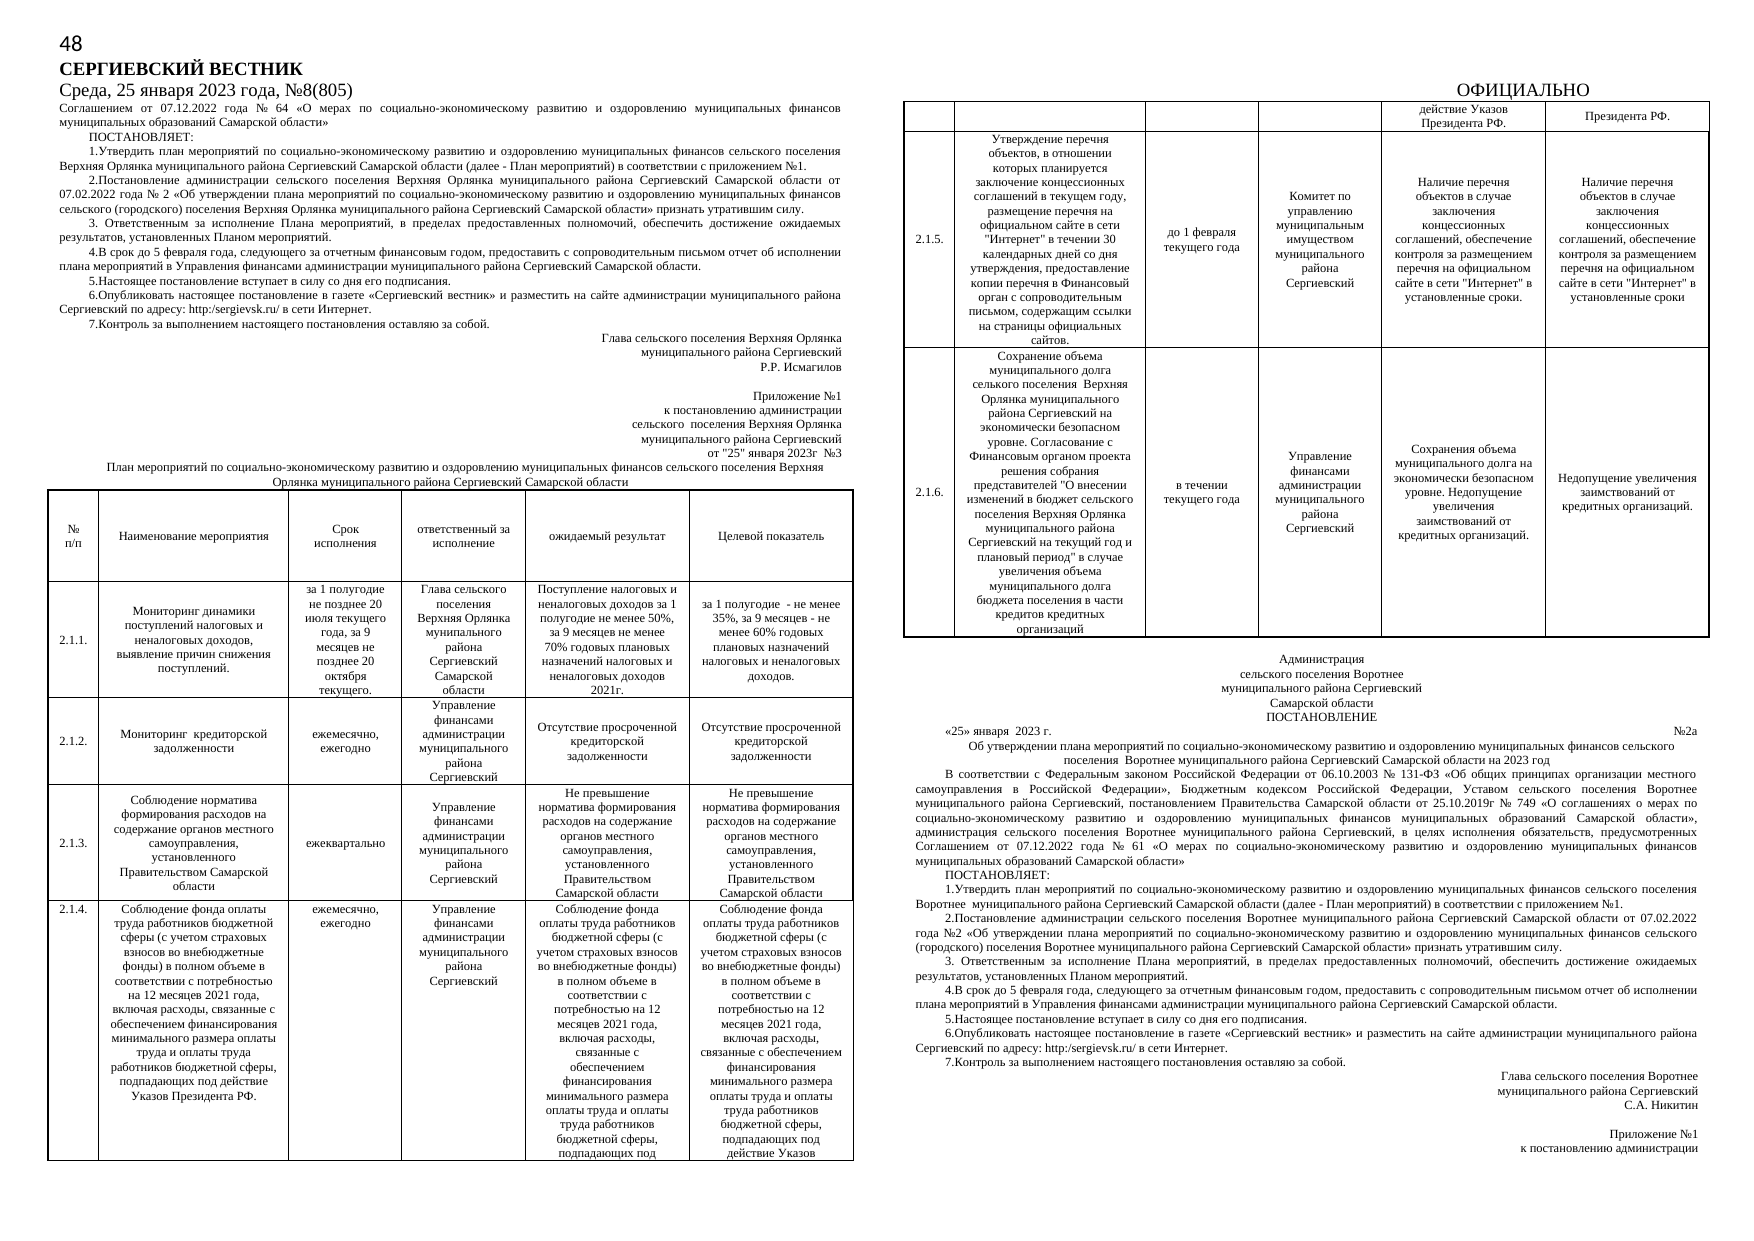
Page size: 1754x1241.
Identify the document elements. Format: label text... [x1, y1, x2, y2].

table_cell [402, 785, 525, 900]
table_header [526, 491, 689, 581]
text к постановлению администрации [915, 1141, 1698, 1155]
text муниципального района Сергиевский [59, 345, 842, 359]
text 2.Постановление администрации сельского поселения Воротнее муниципального района Сергиевский Самарской области от 07.02.2022 года №2 «Об утверждении плана мероприятий по социально-экономическому развитию и оздоровлению муниципальных финансов сельского (городского) поселения Воротнее муниципального района Сергиевский Самарской области» признать утратившим силу. [915, 911, 1698, 954]
text 3. Ответственным за исполнение Плана мероприятий, в пределах предоставленных полномочий, обеспечить достижение ожидаемых результатов, установленных Планом мероприятий. [59, 216, 842, 244]
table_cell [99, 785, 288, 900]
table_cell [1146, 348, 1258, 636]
text муниципального района Сергиевский [915, 1083, 1698, 1098]
text Глава сельского поселения Воротнее [915, 1069, 1698, 1083]
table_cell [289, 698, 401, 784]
text План мероприятий по социально-экономическому развитию и оздоровлению муниципальных финансов сельского поселения Верхняя Орлянка муниципального района Сергиевский Самарской области [59, 460, 842, 489]
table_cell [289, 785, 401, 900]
text 3. Ответственным за исполнение Плана мероприятий, в пределах предоставленных полномочий, обеспечить достижение ожидаемых результатов, установленных Планом мероприятий. [915, 954, 1698, 983]
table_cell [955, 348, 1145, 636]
text ПОСТАНОВЛЯЕТ: [59, 129, 842, 144]
text Приложение №1 [915, 1127, 1698, 1141]
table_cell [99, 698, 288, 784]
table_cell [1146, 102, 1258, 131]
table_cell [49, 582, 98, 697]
text ПОСТАНОВЛЯЕТ: [915, 868, 1698, 882]
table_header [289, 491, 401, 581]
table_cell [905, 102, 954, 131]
text 4.В срок до 5 февраля года, следующего за отчетным финансовым годом, предоставить с сопроводительным письмом отчет об исполнении плана мероприятий в Управления финансами администрации муниципального района Сергиевский Самарской области. [915, 983, 1698, 1012]
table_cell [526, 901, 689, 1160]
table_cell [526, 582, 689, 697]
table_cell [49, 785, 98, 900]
text 4.В срок до 5 февраля года, следующего за отчетным финансовым годом, предоставить с сопроводительным письмом отчет об исполнении плана мероприятий в Управления финансами администрации муниципального района Сергиевский Самарской области. [59, 244, 842, 273]
text 2.Постановление администрации сельского поселения Верхняя Орлянка муниципального района Сергиевский Самарской области от 07.02.2022 года № 2 «Об утверждении плана мероприятий по социально-экономическому развитию и оздоровлению муниципальных финансов сельского (городского) поселения Верхняя Орлянка муниципального района Сергиевский Самарской области» признать утратившим силу. [59, 173, 842, 216]
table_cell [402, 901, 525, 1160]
text 1.Утвердить план мероприятий по социально-экономическому развитию и оздоровлению муниципальных финансов сельского поселения Верхняя Орлянка муниципального района Сергиевский Самарской области (далее - План мероприятий) в соответствии с приложением №1. [59, 144, 842, 173]
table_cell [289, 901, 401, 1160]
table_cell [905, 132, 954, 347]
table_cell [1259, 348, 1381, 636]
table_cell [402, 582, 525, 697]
text 7.Контроль за выполнением настоящего постановления оставляю за собой. [915, 1055, 1698, 1069]
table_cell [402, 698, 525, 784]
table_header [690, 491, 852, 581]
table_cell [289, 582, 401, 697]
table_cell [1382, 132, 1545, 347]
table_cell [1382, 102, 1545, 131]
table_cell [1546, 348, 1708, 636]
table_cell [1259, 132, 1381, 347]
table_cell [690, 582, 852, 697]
text от "25" января 2023г №3 [59, 446, 842, 460]
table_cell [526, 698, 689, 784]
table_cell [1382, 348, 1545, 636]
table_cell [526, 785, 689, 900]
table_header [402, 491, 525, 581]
text 7.Контроль за выполнением настоящего постановления оставляю за собой. [59, 316, 842, 331]
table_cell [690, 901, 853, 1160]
text Глава сельского поселения Верхняя Орлянка [59, 331, 842, 345]
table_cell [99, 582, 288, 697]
text 5.Настоящее постановление вступает в силу со дня его подписания. [59, 273, 842, 288]
text Об утверждении плана мероприятий по социально-экономическому развитию и оздоровлению муниципальных финансов сельского поселения Воротнее муниципального района Сергиевский Самарской области на 2023 год [915, 738, 1698, 767]
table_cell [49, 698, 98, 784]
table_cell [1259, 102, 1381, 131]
text Приложение №1 [59, 388, 842, 403]
text С.А. Никитин [915, 1098, 1698, 1112]
text сельского поселения Верхняя Орлянка [59, 417, 842, 431]
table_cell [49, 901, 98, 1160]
text 6.Опубликовать настоящее постановление в газете «Сергиевский вестник» и разместить на сайте администрации муниципального района Сергиевский по адресу: http:/sergievsk.ru/ в сети Интернет. [59, 288, 842, 316]
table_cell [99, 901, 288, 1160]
text ПОСТАНОВЛЕНИЕ [915, 710, 1698, 724]
text к постановлению администрации [59, 403, 842, 417]
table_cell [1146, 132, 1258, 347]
text муниципального района Сергиевский [59, 431, 842, 446]
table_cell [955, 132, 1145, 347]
text Самарской области [915, 695, 1698, 710]
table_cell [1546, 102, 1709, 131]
text Р.Р. Исмагилов [59, 359, 842, 374]
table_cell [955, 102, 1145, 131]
text «25» января 2023 г. №2а [915, 724, 1698, 738]
text сельского поселения Воротнее [915, 667, 1698, 681]
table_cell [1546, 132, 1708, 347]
text муниципального района Сергиевский [915, 681, 1698, 695]
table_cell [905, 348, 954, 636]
text 6.Опубликовать настоящее постановление в газете «Сергиевский вестник» и разместить на сайте администрации муниципального района Сергиевский по адресу: http:/sergievsk.ru/ в сети Интернет. [915, 1026, 1698, 1055]
text Администрация [915, 652, 1698, 667]
text 1.Утвердить план мероприятий по социально-экономическому развитию и оздоровлению муниципальных финансов сельского поселения Воротнее муниципального района Сергиевский Самарской области (далее - План мероприятий) в соответствии с приложением №1. [915, 882, 1698, 911]
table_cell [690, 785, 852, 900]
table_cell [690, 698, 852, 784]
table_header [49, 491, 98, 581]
text 5.Настоящее постановление вступает в силу со дня его подписания. [915, 1012, 1698, 1026]
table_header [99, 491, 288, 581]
text В соответствии с Федеральным законом Российской Федерации от 06.10.2003 № 131-ФЗ «Об общих принципах организации местного самоуправления в Российской Федерации», Бюджетным кодексом Российской Федерации, Уставом сельского поселения Воротнее муниципального района Сергиевский, постановлением Правительства Самарской области от 25.10.2019г № 749 «О соглашениях о мерах по социально-экономическому развитию и оздоровлению муниципальных финансов муниципальных образований Самарской области», администрация сельского поселения Воротнее муниципального района Сергиевский, в целях исполнения обязательств, предусмотренных Соглашением от 07.12.2022 года № 61 «О мерах по социально-экономическому развитию и оздоровлению муниципальных финансов муниципальных образований Самарской области» [915, 767, 1698, 868]
